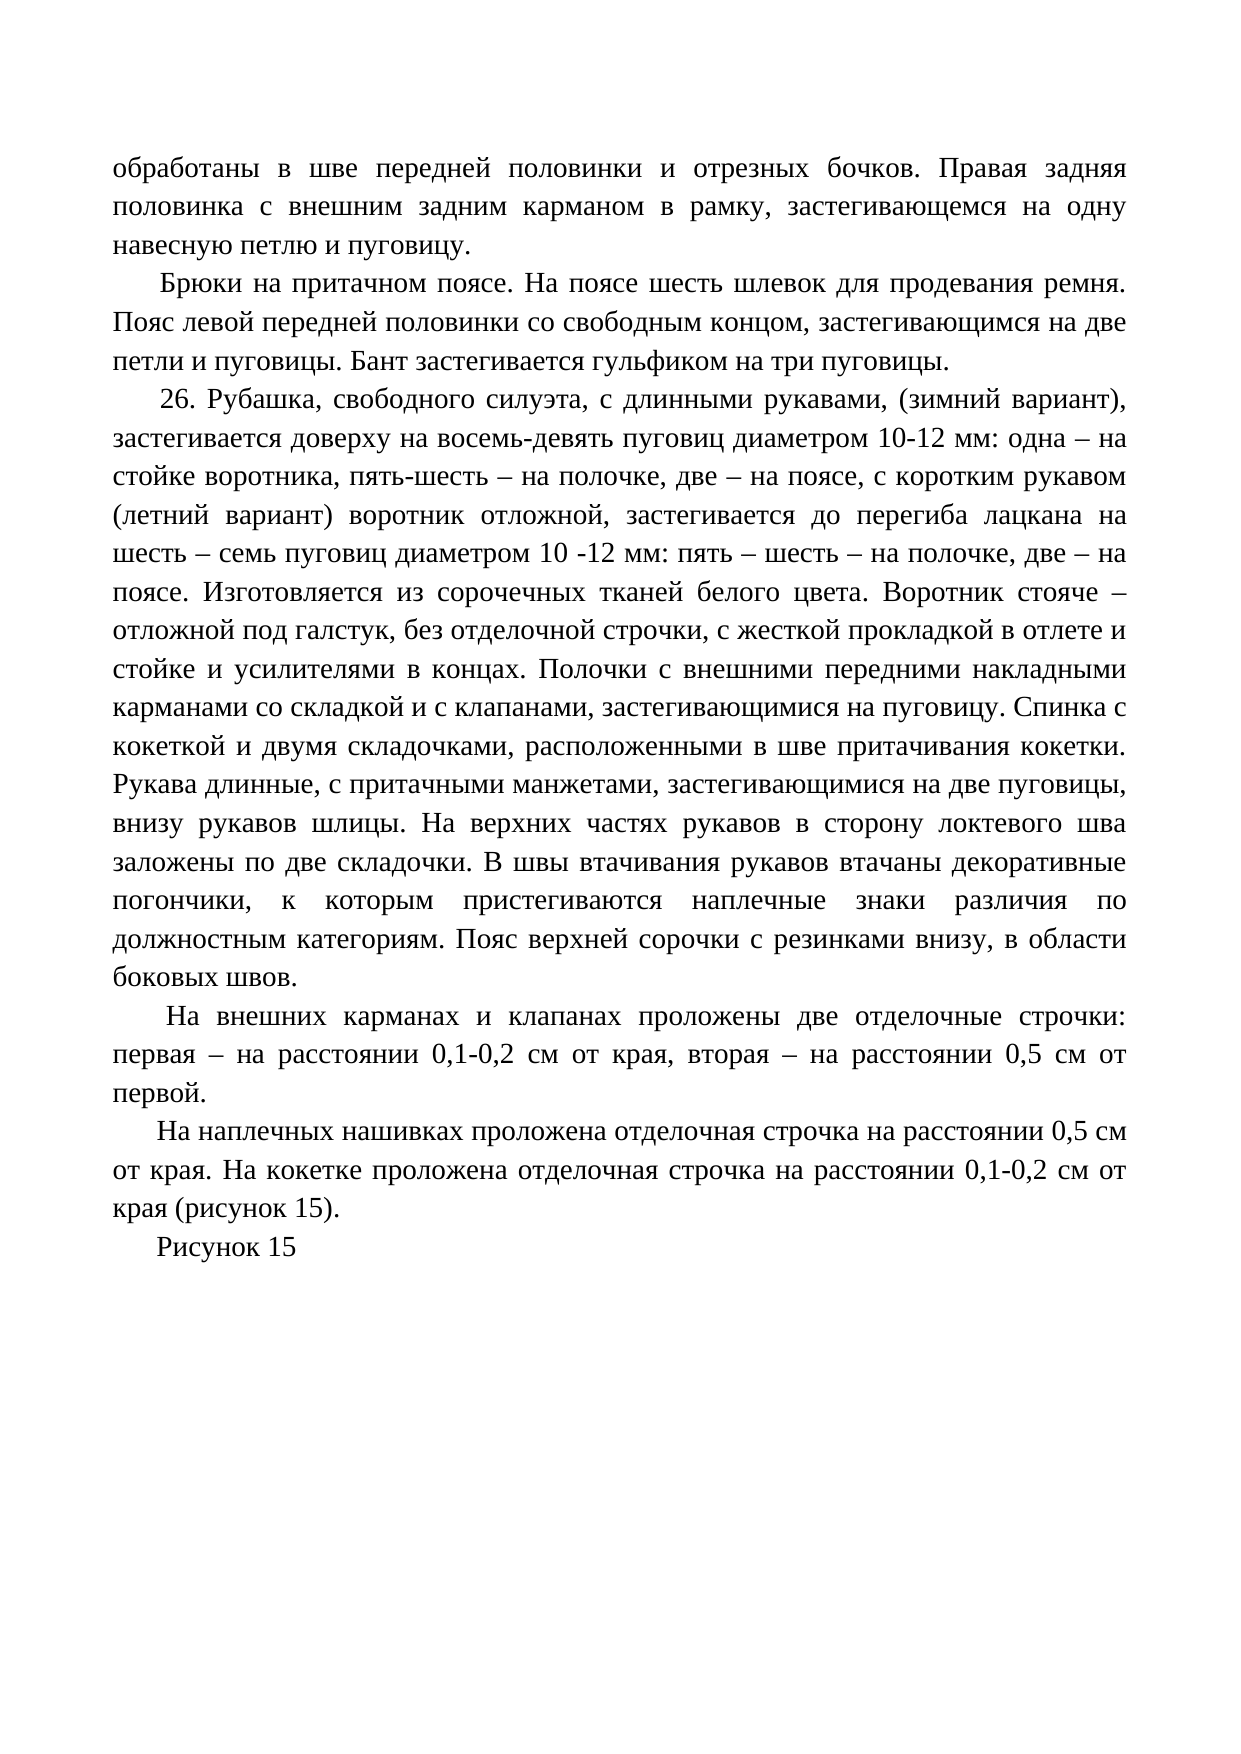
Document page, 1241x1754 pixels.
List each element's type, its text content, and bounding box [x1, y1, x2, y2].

text Брюки на притачном поясе. На поясе шесть шлевок для продевания ремня. Пояс левой передней половинки со свободным концом, застегивающимся на две петли и пуговицы. Бант застегивается гульфиком на три пуговицы. [112, 266, 1128, 376]
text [112, 150, 1128, 261]
text Рисунок 15 [112, 1229, 1128, 1263]
text На наплечных нашивках проложена отделочная строчка на расстоянии 0,5 см от края. На кокетке проложена отделочная строчка на расстоянии 0,1-0,2 см от края (рисунок 15). [112, 1113, 1128, 1224]
text На внешних карманах и клапанах проложены две отделочные строчки: первая – на расстоянии 0,1-0,2 см от края, вторая – на расстоянии 0,5 см от первой. [112, 998, 1128, 1108]
text 26. Рубашка, свободного силуэта, с длинными рукавами, (зимний вариант), застегивается доверху на восемь-девять пуговиц диаметром 10-12 мм: одна – на стойке воротника, пять-шесть – на полочке, две – на поясе, с коротким рукавом (летний вариант) воротник отложной, застегивается до перегиба лацкана на шесть – семь пуговиц диаметром 10 -12 мм: пять – шесть – на полочке, две – на поясе. Изготовляется из сорочечных тканей белого цвета. Воротник стояче – отложной под галстук, без отделочной строчки, с жесткой прокладкой в отлете и стойке и усилителями в концах. Полочки с внешними передними накладными карманами со складкой и с клапанами, застегивающимися на пуговицу. Спинка с кокеткой и двумя складочками, расположенными в шве притачивания кокетки. Рукава длинные, с притачными манжетами, застегивающимися на две пуговицы, внизу рукавов шлицы. На верхних частях рукавов в сторону локтевого шва заложены по две складочки. В швы втачивания рукавов втачаны декоративные погончики, к которым пристегиваются наплечные знаки различия по должностным категориям. Пояс верхней сорочки с резинками внизу, в области боковых швов. [112, 381, 1128, 993]
